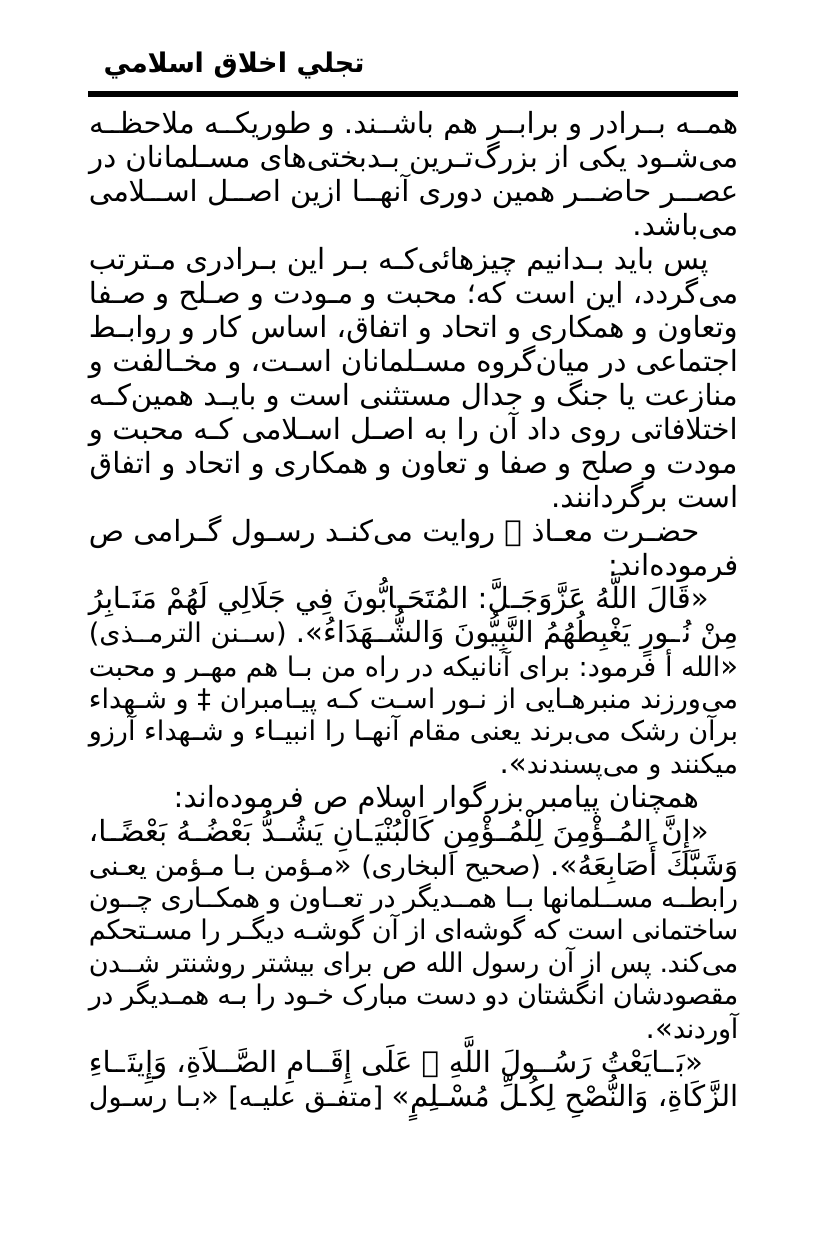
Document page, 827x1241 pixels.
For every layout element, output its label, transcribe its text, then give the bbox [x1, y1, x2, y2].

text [89, 1045, 738, 1113]
text «إِنَّ المُؤْمِنَ لِلْمُؤْمِنِ كَالْبُنْيَانِ يَشُدُّ بَعْضُهُ بَعْضًا، وَشَبَّكَ أَصَابِعَهُ». (صحيح البخاری) «مؤمن با مؤمن یعنی رابطه مسلمانها با همدیگر در تعاون و همكاری چون ساختمانی است كه گوشه‌ای از آن گوشه دیگر را مستحکم می‌کند. پس از آن رسول الله ص برای بیشتر روشنتر شدن مقصودشان انگشتان دو دست مبارک خود را به همدیگر در آوردند». [89, 815, 738, 1045]
text «قَالَ اللَّهُ عَزَّوَجَلَّ: المُتَحَابُّونَ فِي جَلَالِي لَهُمْ مَنَابِرُ مِنْ نُورٍ يَغْبِطُهُمُ النَّبِيُّونَ وَالشُّهَدَاءُ». (سنن الترمذی) «الله أ فرمود: برای آنانیكه در راه من با هم مهر و محبت می‌ورزند منبرهایی از نور است كه پیامبران ‡ و شهداء برآن رشک می‌برند یعنی مقام آنها را انبیاء و شهداء آرزو میكنند و می‌پسندند». [89, 582, 738, 781]
text همچنان پیامبر بزرگوار اسلام ص فرموده‌اند: [89, 781, 738, 815]
text پس باید بدانیم چیزهائی‌که بر این برادری مترتب می‌گردد، این است که؛ محبت و مودت و صلح و صفا وتعاون و همکاری و اتحاد و اتفاق‌، اساس ‌کار و روابط اجتماعی در میان‌گروه مسلمانان است‌، و مخالفت و منازعت یا جنگ و جدال مستثنی است و باید همین‌که اختلافاتی روی داد آن را به اصل اسلامی که محبت و مودت و صلح و صفا و تعاون و همکاری و اتحاد و اتفاق است برگردانند. [89, 242, 738, 514]
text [89, 106, 738, 242]
text حضرت معاذ روایت می‌كند رسول گرامی ص فرموده‌اند: [89, 514, 738, 582]
